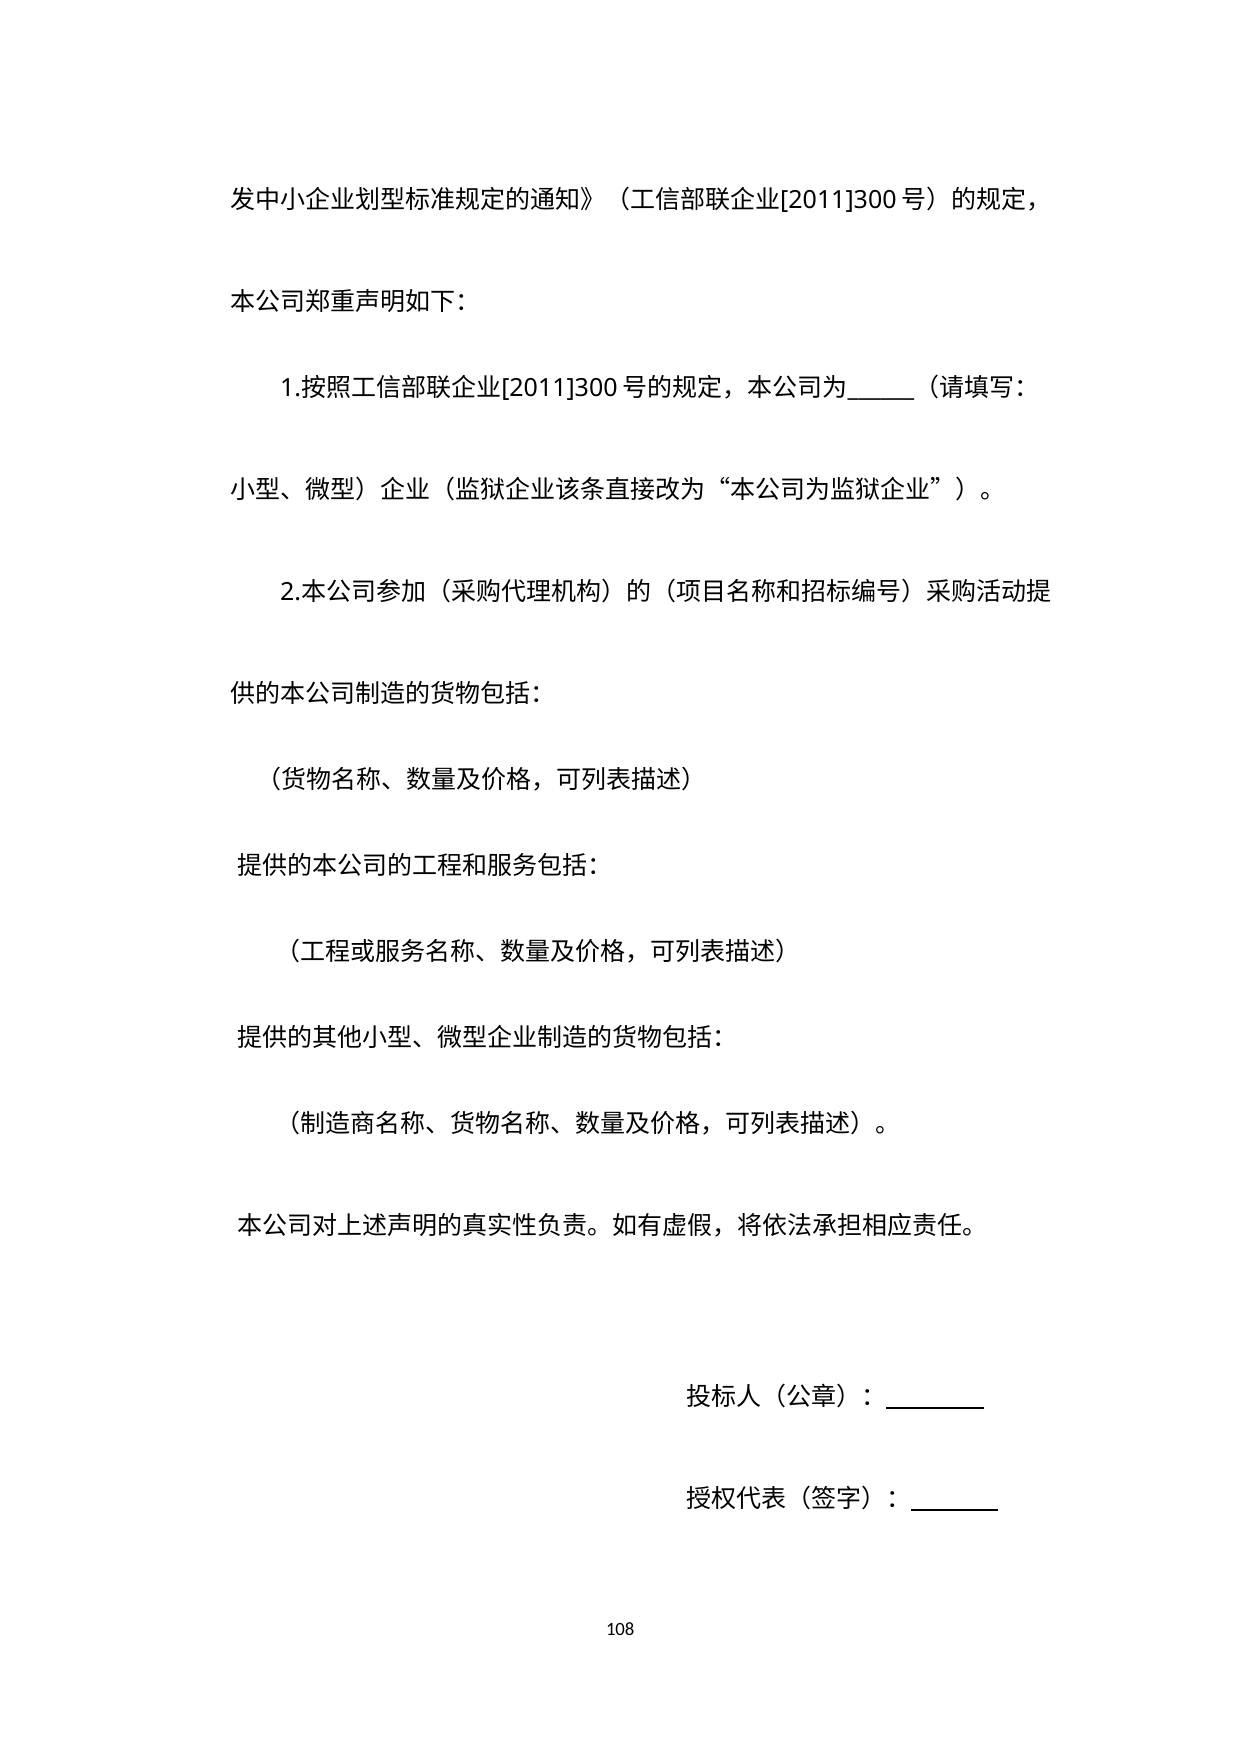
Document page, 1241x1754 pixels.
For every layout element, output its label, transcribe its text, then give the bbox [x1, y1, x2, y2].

text 投标人（公章）： 授权代表（签字）： [686, 1360, 1053, 1530]
text （货物名称、数量及价格，可列表描述） [187, 743, 1053, 811]
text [230, 164, 1053, 334]
text 提供的其他小型、微型企业制造的货物包括： [187, 1002, 1053, 1069]
text （制造商名称、货物名称、数量及价格，可列表描述）。 本公司对上述声明的真实性负责。如有虚假，将依法承担相应责任。 [187, 1088, 1053, 1257]
text （工程或服务名称、数量及价格，可列表描述） [187, 916, 1053, 983]
text 提供的本公司的工程和服务包括： [187, 829, 1053, 897]
text 1.按照工信部联企业[2011]300号的规定，本公司为______（请填写：小型、微型）企业（监狱企业该条直接改为“本公司为监狱企业”）。 2.本公司参加（采购代理机构）的（项目名称和招标编号）采购活动提供的本公司制造的货物包括： [230, 352, 1053, 725]
